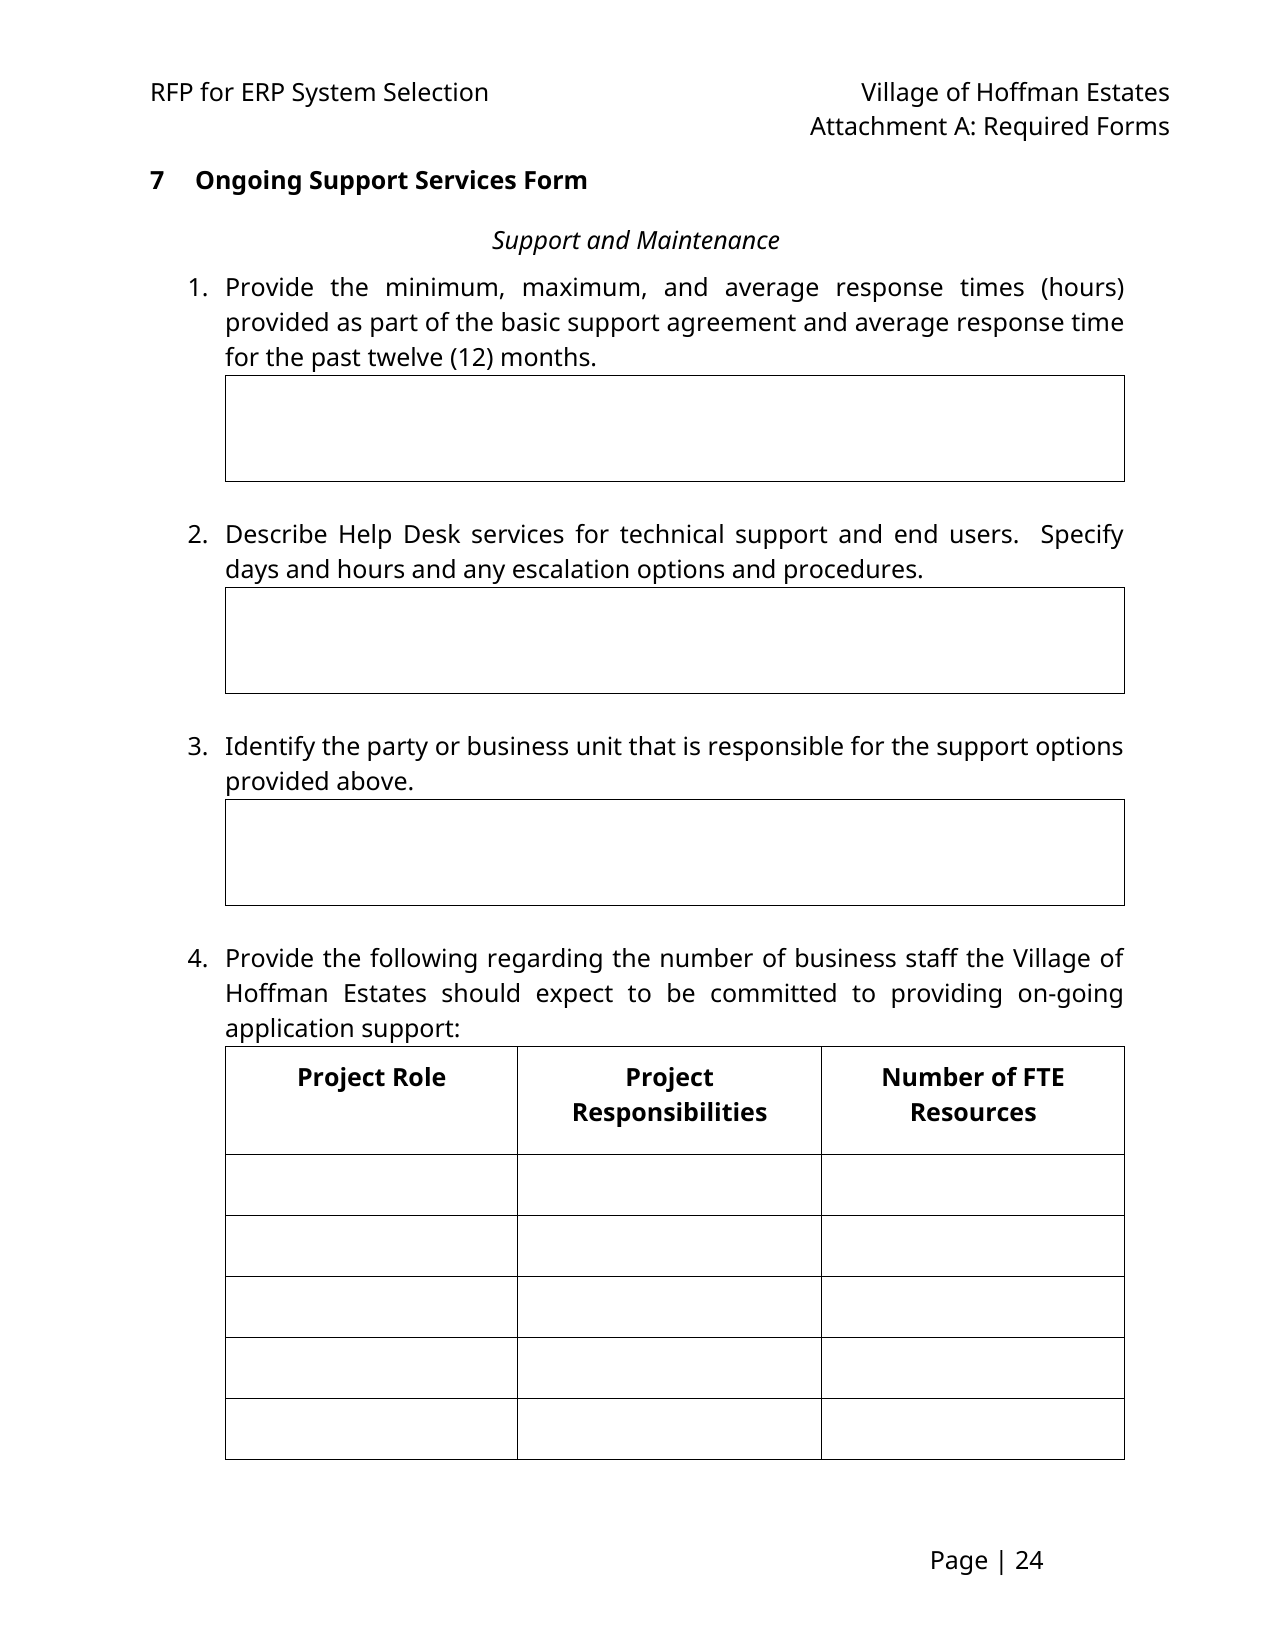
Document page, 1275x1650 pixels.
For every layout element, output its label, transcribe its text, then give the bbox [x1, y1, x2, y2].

table_cell [226, 1338, 517, 1398]
list Provide the minimum, maximum, and average response times (hours) provided as part of the basic support agreement and average response time for the past twelve (12) months. [187, 270, 1125, 374]
table_cell [226, 1277, 517, 1337]
list Provide the following regarding the number of business staff the Village of Hoffman Estates should expect to be committed to providing on-going application support: [187, 941, 1125, 1045]
table_header [226, 376, 1124, 481]
table_cell [822, 1277, 1124, 1337]
table_cell [226, 1399, 517, 1459]
table_cell [822, 1399, 1124, 1459]
table_cell [518, 1338, 821, 1398]
table_header Project Responsibilities [518, 1047, 821, 1154]
table_cell [518, 1216, 821, 1276]
table_cell [518, 1155, 821, 1215]
list Identify the party or business unit that is responsible for the support options provided above. [187, 729, 1125, 798]
table_header [226, 800, 1124, 905]
table_cell [226, 1155, 517, 1215]
table_cell [518, 1399, 821, 1459]
list Describe Help Desk services for technical support and end users. Specify days and hours and any escalation options and procedures. [187, 517, 1125, 586]
table_header [226, 588, 1124, 693]
table_header Number of FTE Resources [822, 1047, 1124, 1154]
table_cell [822, 1338, 1124, 1398]
table_cell [226, 1216, 517, 1276]
subtitle Ongoing Support Services Form [150, 162, 1125, 197]
table_cell [822, 1216, 1124, 1276]
table_cell [822, 1155, 1124, 1215]
table_cell [518, 1277, 821, 1337]
table_header Project Role [226, 1047, 517, 1154]
subtitle Support and Maintenance [150, 222, 1125, 257]
